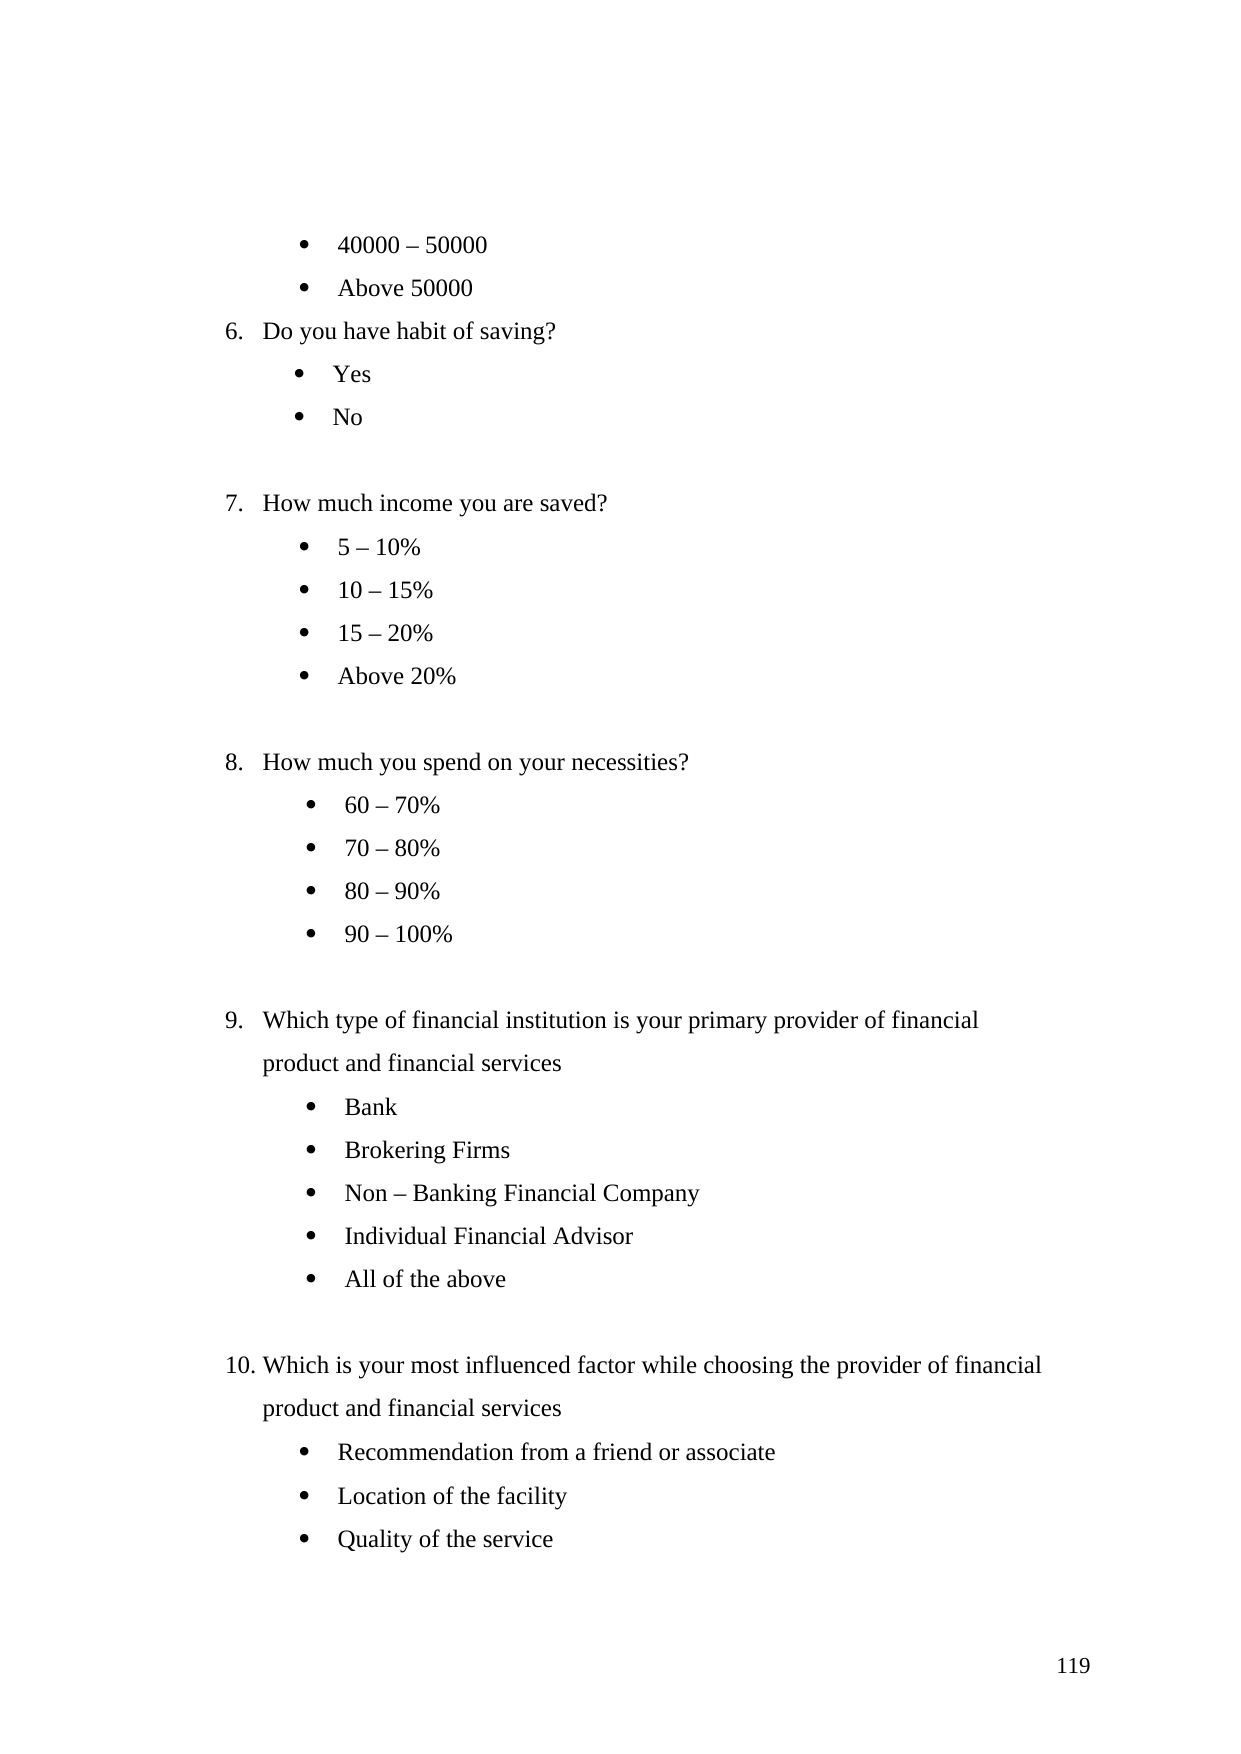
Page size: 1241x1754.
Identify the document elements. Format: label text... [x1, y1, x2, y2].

list Which is your most influenced factor while choosing the provider of financial product and financial services [225, 1350, 1042, 1422]
list 5 – 10% [300, 532, 1119, 561]
list 80 – 90% [307, 876, 1119, 905]
list How much you spend on your necessities? [225, 747, 1119, 776]
list 70 – 80% [307, 833, 1119, 862]
list Which type of financial institution is your primary provider of financial product and financial services [225, 1005, 1061, 1077]
list 40000 – 50000 [300, 230, 1119, 259]
list How much income you are saved? [225, 488, 1119, 517]
list 10 – 15% [300, 575, 1119, 604]
list Brokering Firms [307, 1135, 1119, 1163]
list Yes [295, 359, 1119, 388]
list Non – Banking Financial Company [307, 1178, 1119, 1207]
list Above 50000 [300, 273, 1119, 302]
list 15 – 20% [300, 618, 1119, 647]
list Recommendation from a friend or associate [300, 1436, 1119, 1467]
list Quality of the service [300, 1524, 1119, 1553]
list Location of the facility [300, 1481, 1119, 1510]
list 60 – 70% [307, 790, 1119, 819]
list Above 20% [300, 661, 1119, 690]
list No [295, 402, 1119, 431]
list Do you have habit of saving? [225, 316, 1119, 345]
list All of the above [307, 1264, 1119, 1293]
list Individual Financial Advisor [307, 1221, 1119, 1250]
list Bank [307, 1092, 1119, 1121]
list 90 – 100% [307, 919, 1119, 948]
